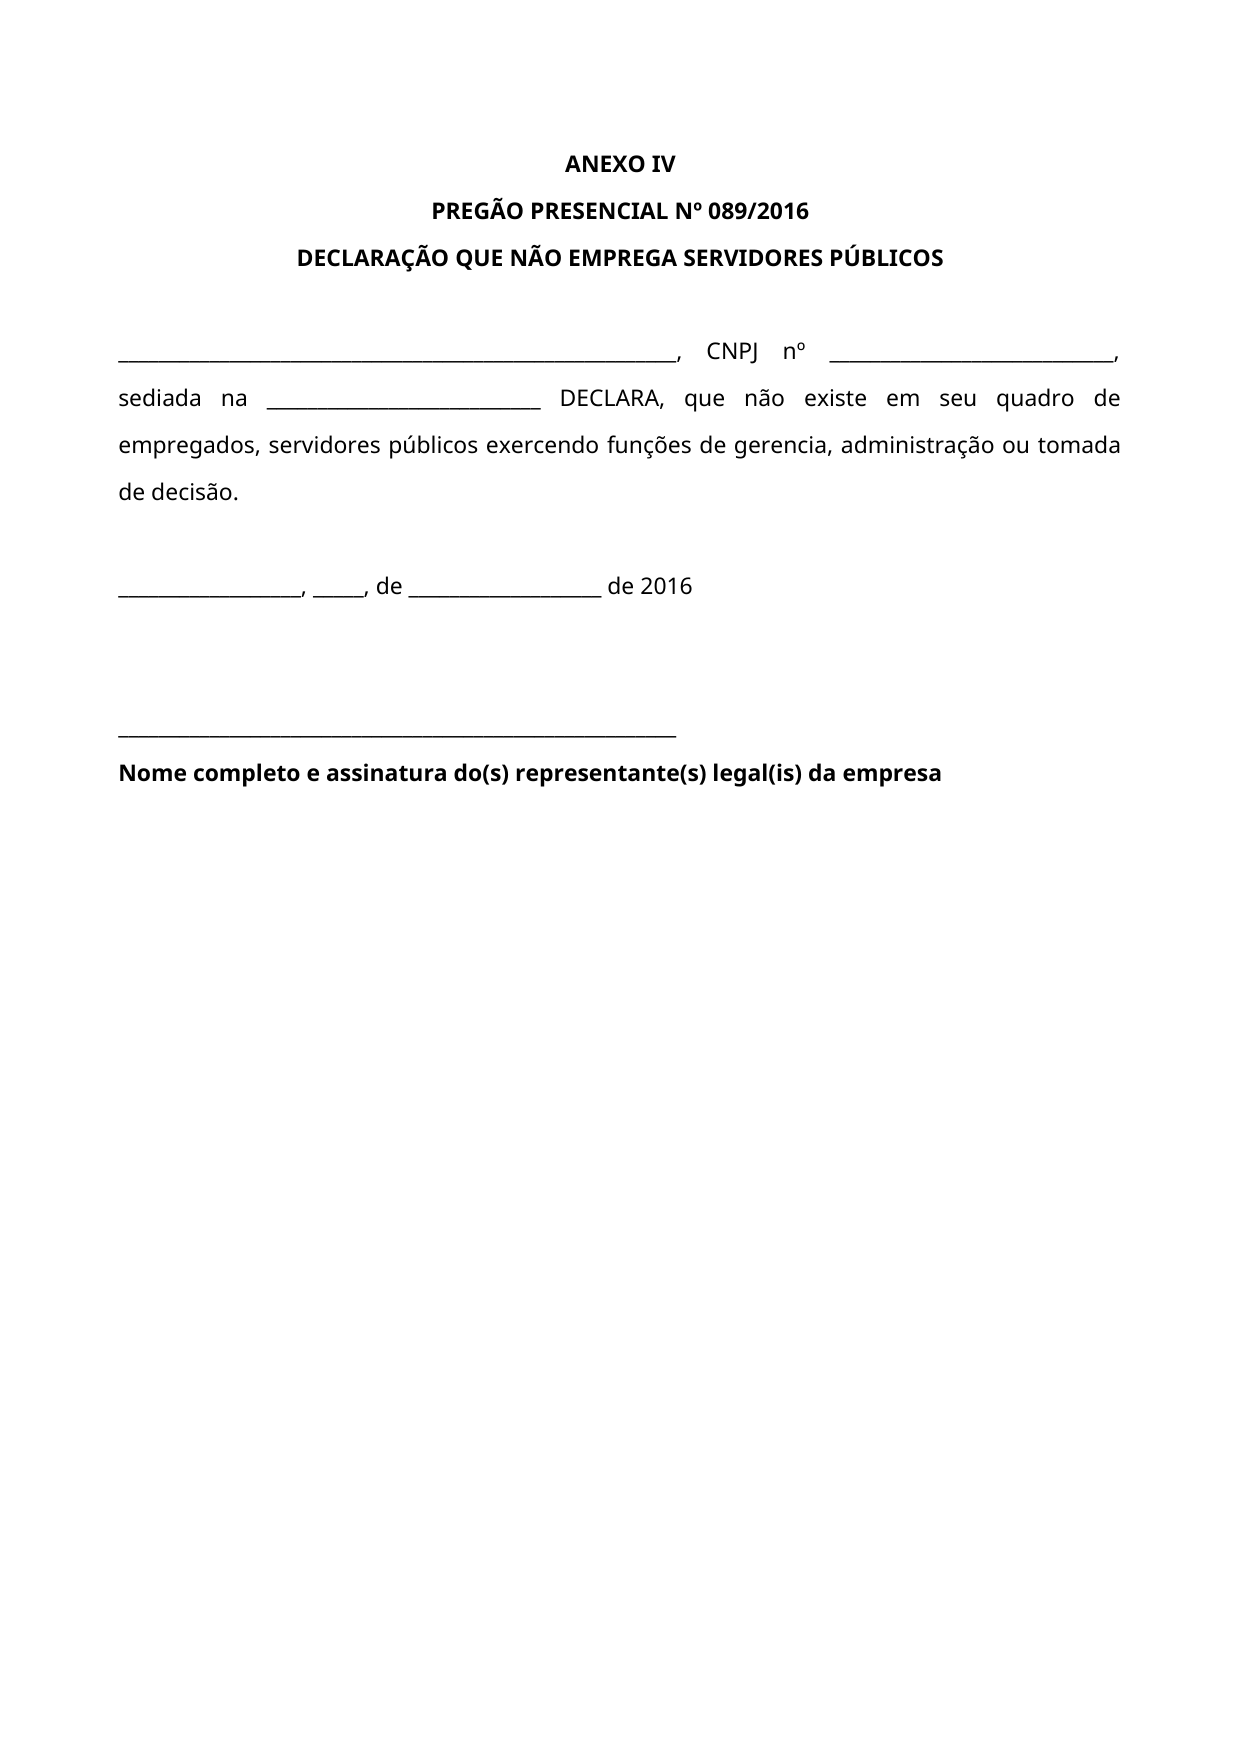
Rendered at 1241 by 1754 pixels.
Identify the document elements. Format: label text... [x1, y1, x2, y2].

text ANEXO IV [118, 148, 1122, 179]
text PREGÃO PRESENCIAL Nº 089/2016 [118, 194, 1122, 226]
text _______________________________________________________, CNPJ nº ____________________________, sediada na ___________________________ DECLARA, que não existe em seu quadro de empregados, servidores públicos exercendo funções de gerencia, administração ou tomada de decisão. [118, 335, 1122, 507]
text _______________________________________________________ [118, 710, 1122, 741]
text DECLARAÇÃO QUE NÃO EMPREGA SERVIDORES PÚBLICOS [118, 241, 1122, 273]
text Nome completo e assinatura do(s) representante(s) legal(is) da empresa [118, 757, 1122, 788]
text __________________, _____, de ___________________ de 2016 [118, 569, 1122, 601]
